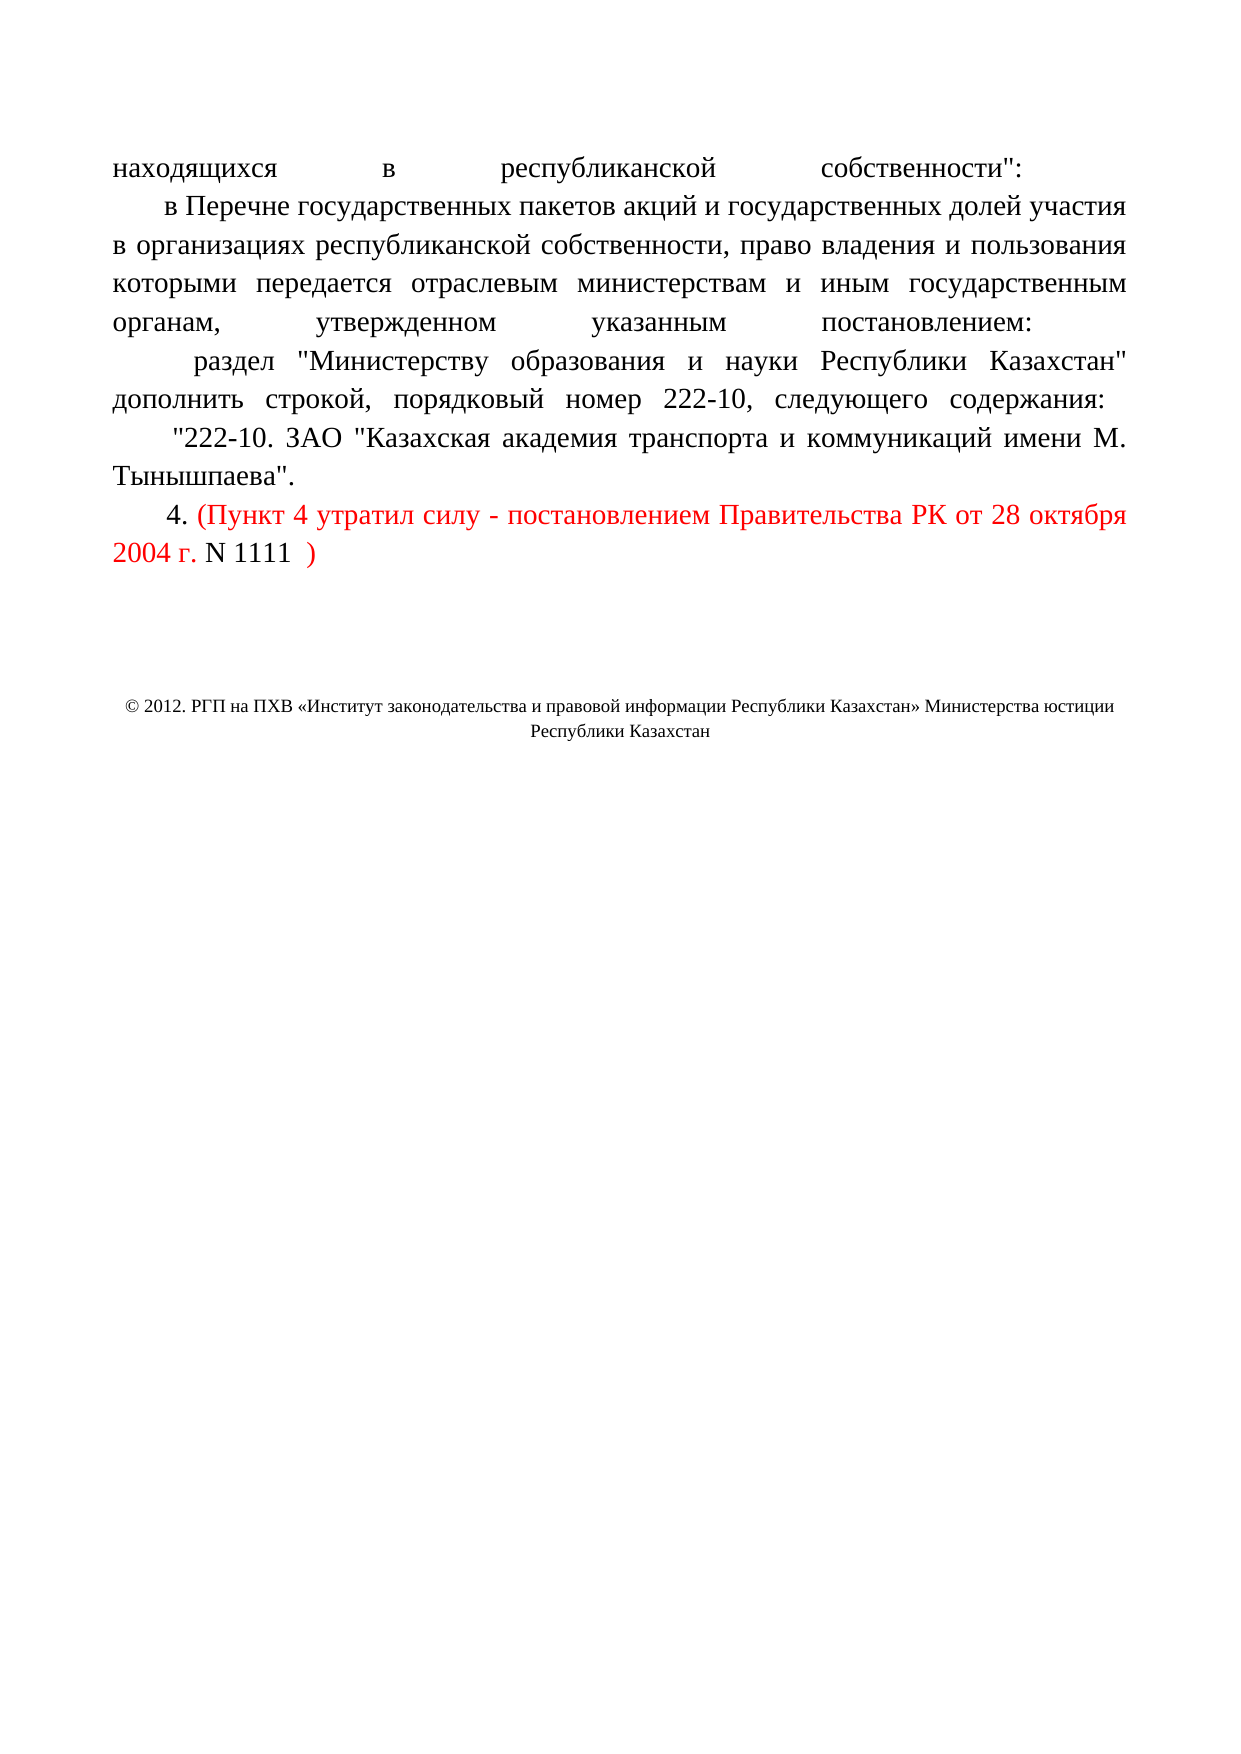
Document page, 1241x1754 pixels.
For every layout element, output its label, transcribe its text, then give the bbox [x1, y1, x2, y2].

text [112, 150, 1128, 569]
text © 2012. РГП на ПХВ «Институт законодательства и правовой информации Республики Казахстан» Министерства юстиции Республики Казахстан [112, 695, 1128, 741]
